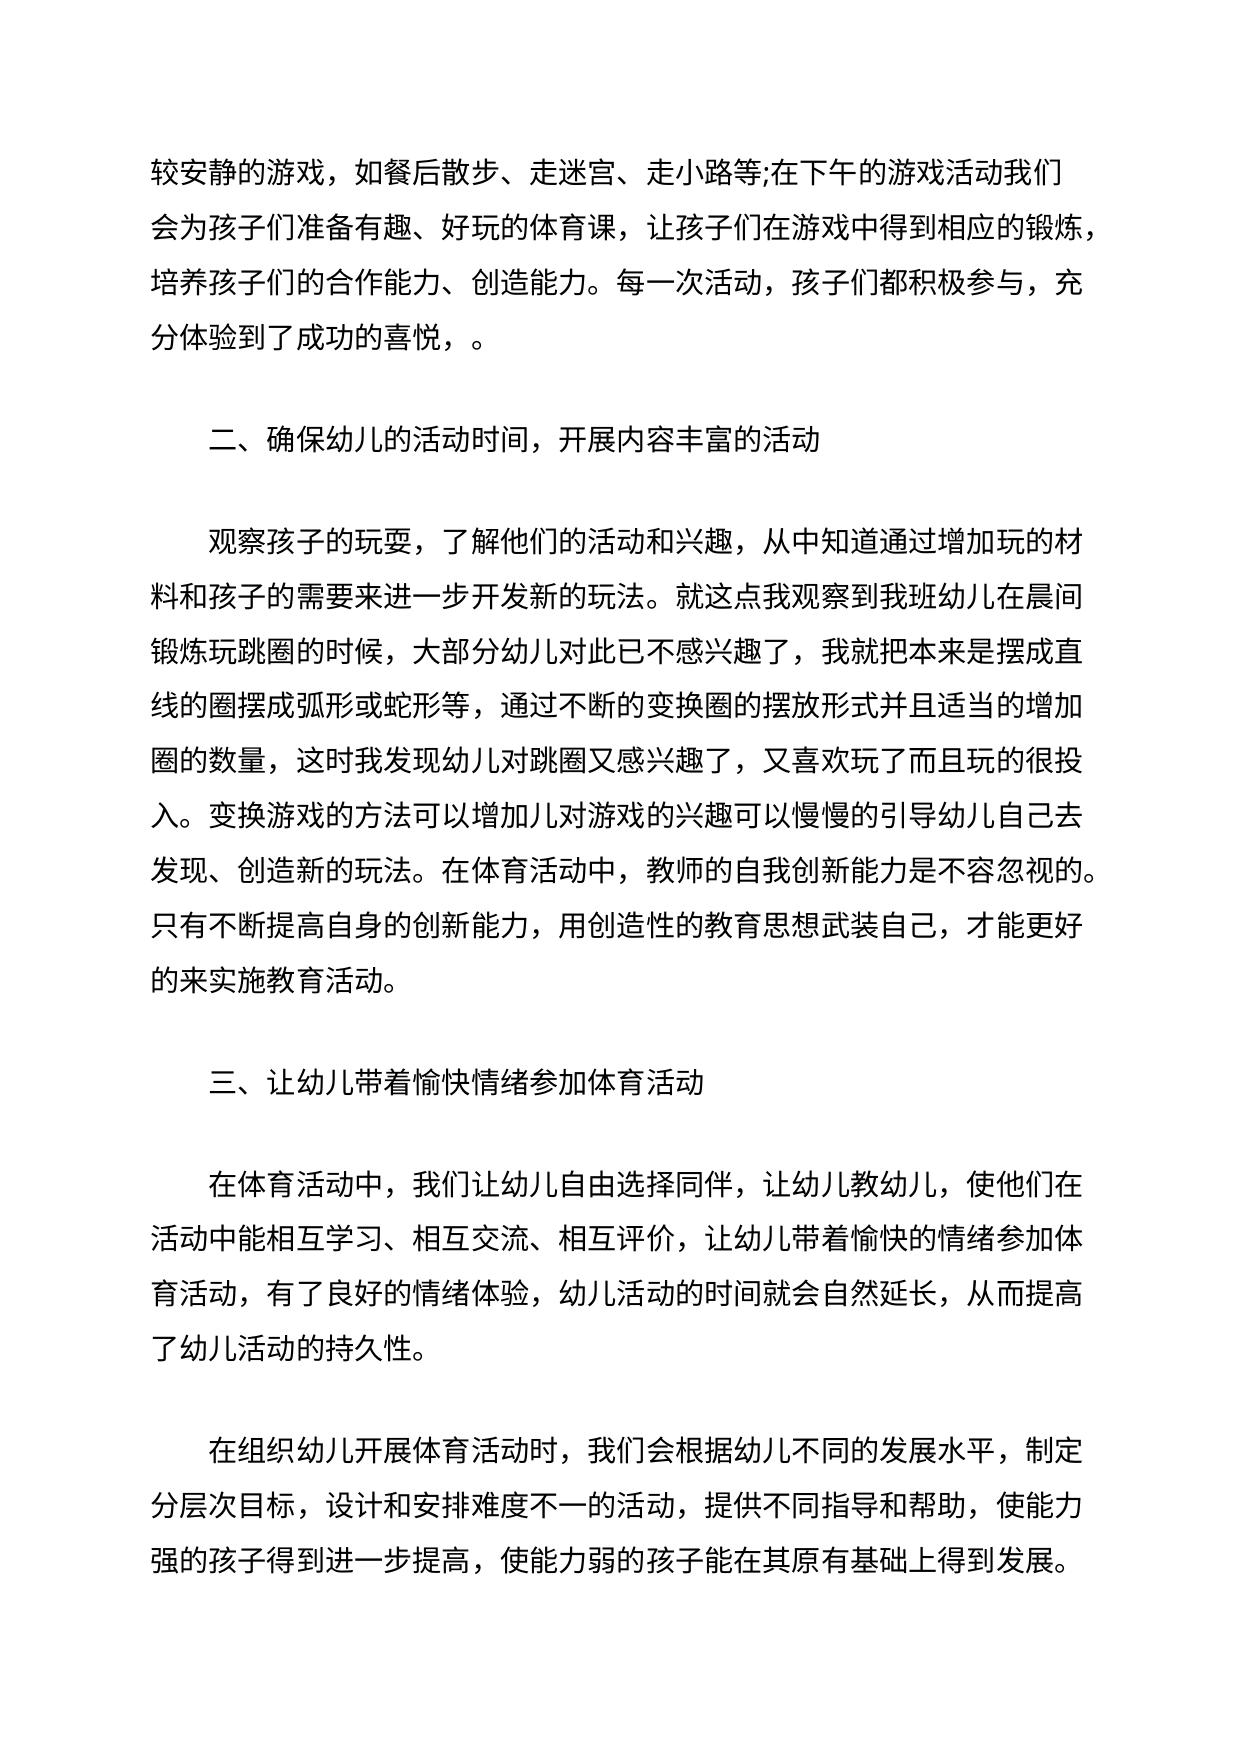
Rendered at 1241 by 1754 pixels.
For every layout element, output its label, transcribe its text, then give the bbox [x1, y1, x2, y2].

text 在体育活动中，我们让幼儿自由选择同伴，让幼儿教幼儿，使他们在活动中能相互学习、相互交流、相互评价，让幼儿带着愉快的情绪参加体育活动，有了良好的情绪体验，幼儿活动的时间就会自然延长，从而提高了幼儿活动的持久性。 [150, 1161, 1090, 1368]
text 三、让幼儿带着愉快情绪参加体育活动 [150, 1059, 1090, 1102]
text 观察孩子的玩耍，了解他们的活动和兴趣，从中知道通过增加玩的材料和孩子的需要来进一步开发新的玩法。就这点我观察到我班幼儿在晨间锻炼玩跳圈的时候，大部分幼儿对此已不感兴趣了，我就把本来是摆成直线的圈摆成弧形或蛇形等，通过不断的变换圈的摆放形式并且适当的增加圈的数量，这时我发现幼儿对跳圈又感兴趣了，又喜欢玩了而且玩的很投入。变换游戏的方法可以增加儿对游戏的兴趣可以慢慢的引导幼儿自己去发现、创造新的玩法。在体育活动中，教师的自我创新能力是不容忽视的。只有不断提高自身的创新能力，用创造性的教育思想武装自己，才能更好的来实施教育活动。 [150, 518, 1090, 1000]
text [150, 1427, 1090, 1579]
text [150, 150, 1090, 357]
text 二、确保幼儿的活动时间，开展内容丰富的活动 [150, 417, 1090, 459]
